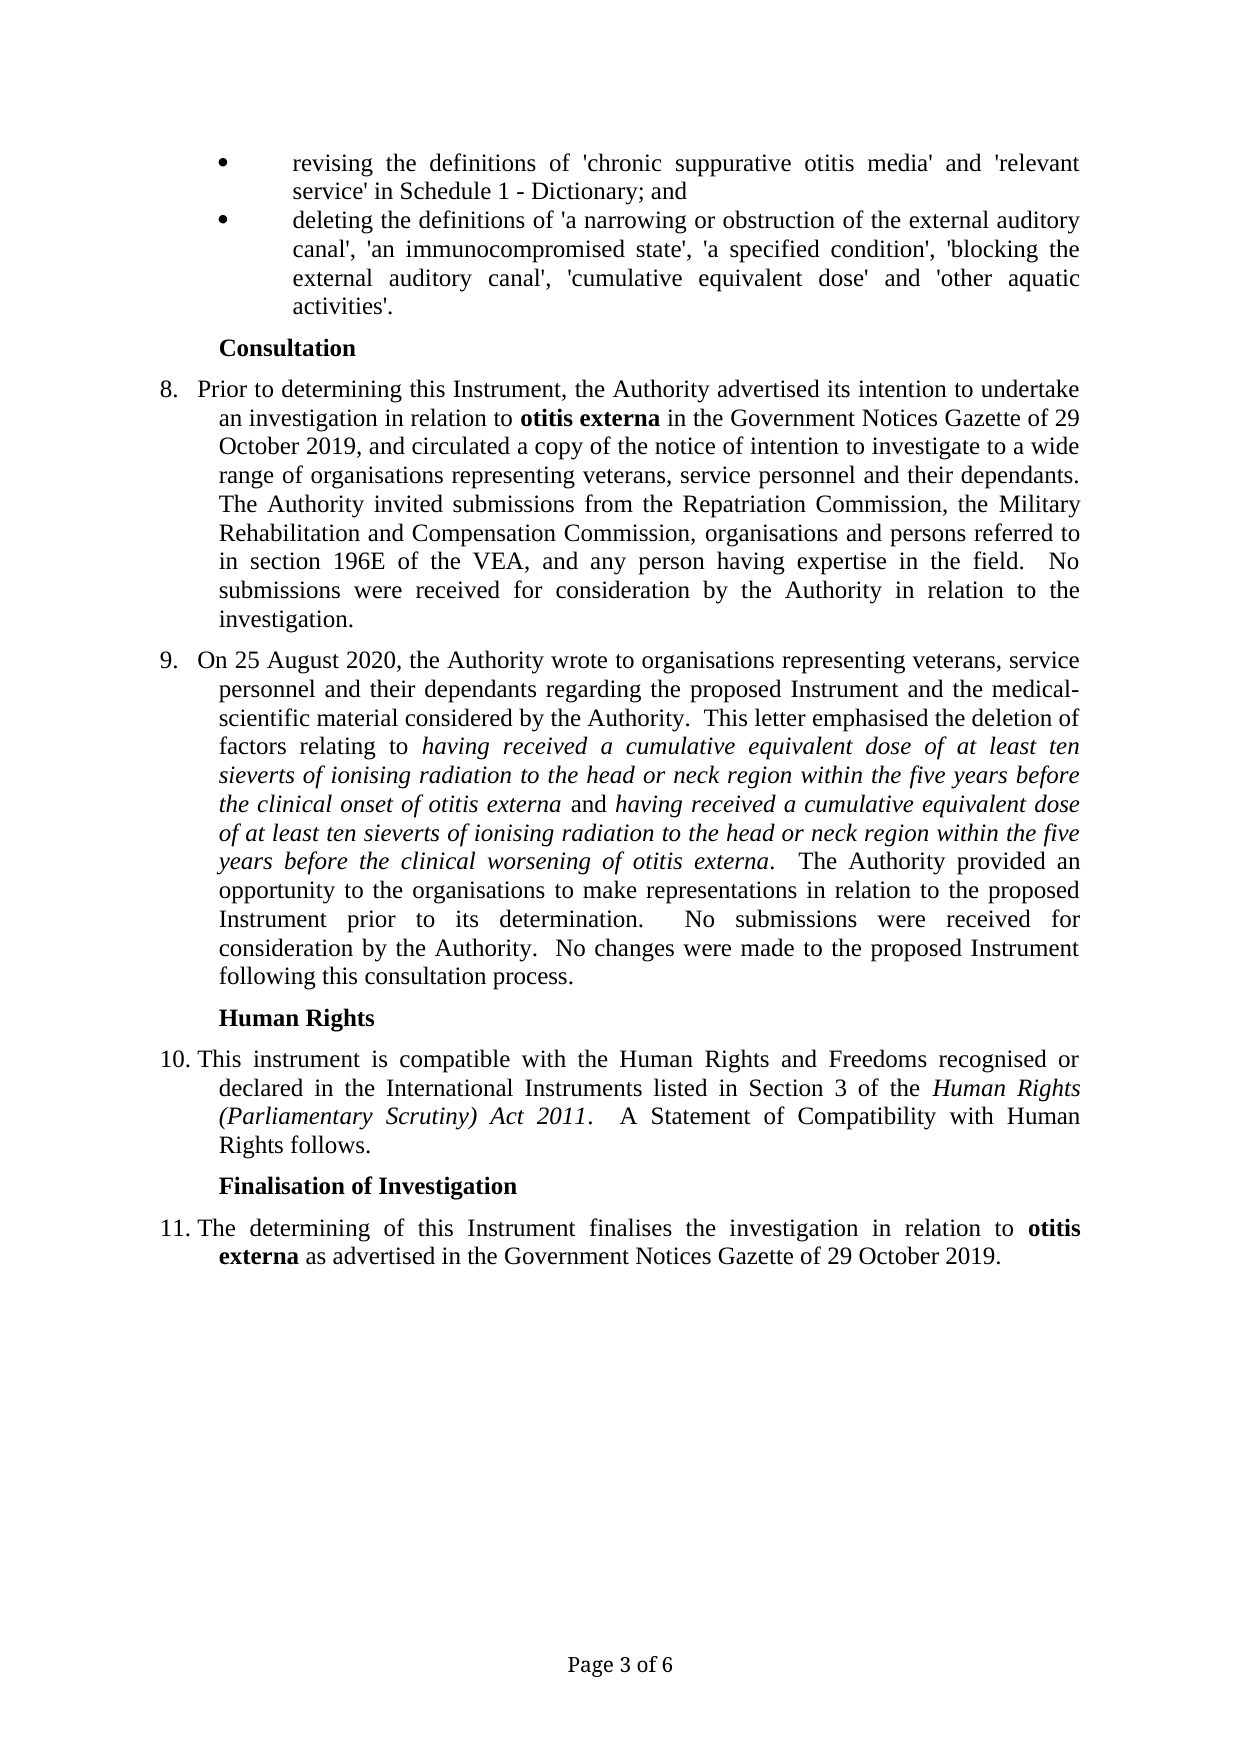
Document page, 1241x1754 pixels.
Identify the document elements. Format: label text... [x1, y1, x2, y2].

list This instrument is compatible with the Human Rights and Freedoms recognised or declared in the International Instruments listed in Section 3 of the Human Rights (Parliamentary Scrutiny) Act 2011. A Statement of Compatibility with Human Rights follows. [159, 1044, 1081, 1159]
list Prior to determining this Instrument, the Authority advertised its intention to undertake an investigation in relation to otitis externa in the Government Notices Gazette of 29 October 2019, and circulated a copy of the notice of intention to investigate to a wide range of organisations representing veterans, service personnel and their dependants. The Authority invited submissions from the Repatriation Commission, the Military Rehabilitation and Compensation Commission, organisations and persons referred to in section 196E of the VEA, and any person having expertise in the field. No submissions were received for consideration by the Authority in relation to the investigation. [159, 374, 1081, 633]
list On 25 August 2020, the Authority wrote to organisations representing veterans, service personnel and their dependants regarding the proposed Instrument and the medical-scientific material considered by the Authority. This letter emphasised the deletion of factors relating to having received a cumulative equivalent dose of at least ten sieverts of ionising radiation to the head or neck region within the five years before the clinical onset of otitis externa and having received a cumulative equivalent dose of at least ten sieverts of ionising radiation to the head or neck region within the five years before the clinical worsening of otitis externa. The Authority provided an opportunity to the organisations to make representations in relation to the proposed Instrument prior to its determination. No submissions were received for consideration by the Authority. No changes were made to the proposed Instrument following this consultation process. [159, 645, 1081, 990]
text Consultation [218, 333, 1081, 361]
text Finalisation of Investigation [218, 1171, 1081, 1200]
list deleting the definitions of 'a narrowing or obstruction of the external auditory canal', 'an immunocompromised state', 'a specified condition', 'blocking the external auditory canal', 'cumulative equivalent dose' and 'other aquatic activities'. [218, 205, 1081, 320]
text Human Rights [218, 1003, 1081, 1031]
list revising the definitions of 'chronic suppurative otitis media' and 'relevant service' in Schedule 1 - Dictionary; and [218, 148, 1081, 205]
list The determining of this Instrument finalises the investigation in relation to otitis externa as advertised in the Government Notices Gazette of 29 October 2019. [159, 1213, 1081, 1270]
